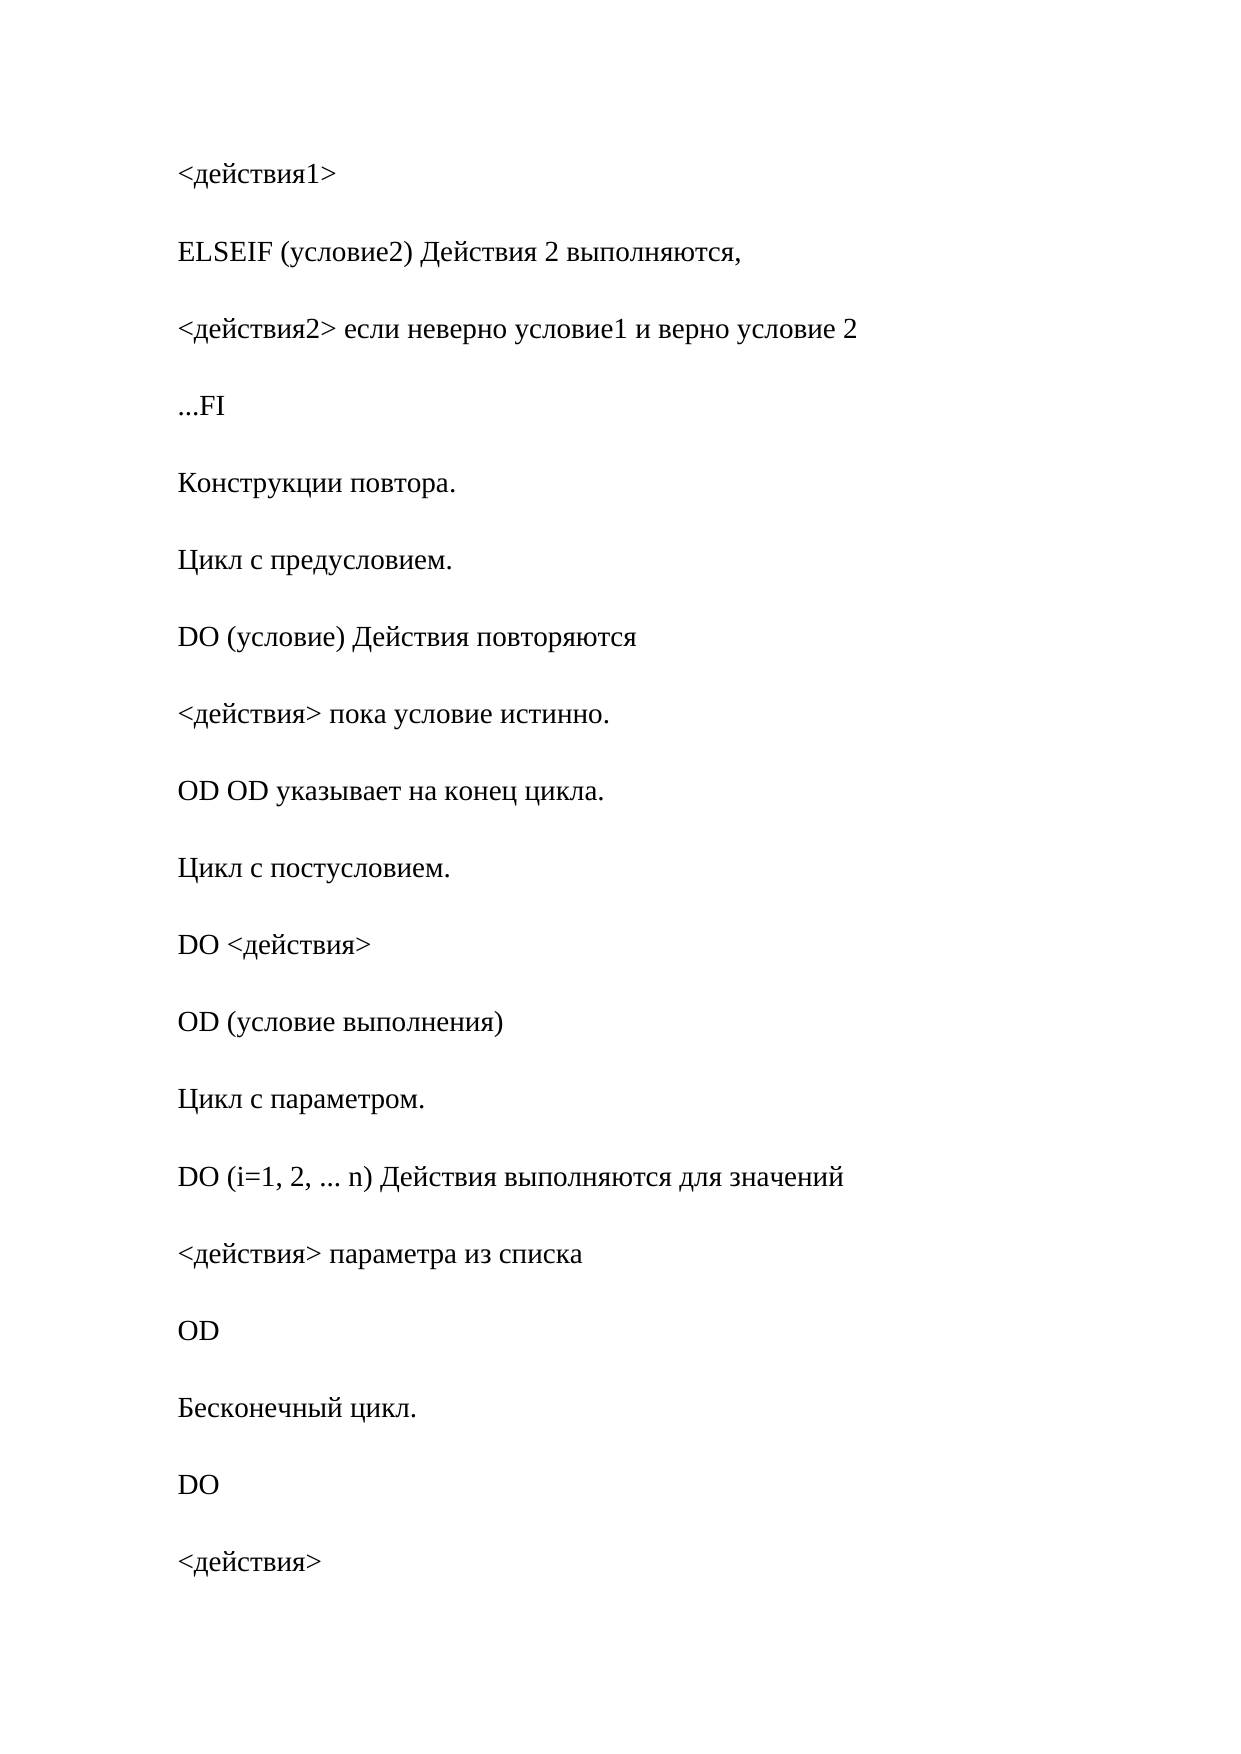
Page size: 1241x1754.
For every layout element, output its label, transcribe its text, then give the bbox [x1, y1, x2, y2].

text OD OD указывает на конец цикла. [177, 927, 1152, 961]
text ELSEIF (условие2) Действия 2 выполняются, [177, 388, 1152, 421]
text DO (i=1, 2, ... n) Действия выполняются для значений [177, 1313, 1152, 1346]
text Цикл с параметром. [177, 1236, 1152, 1269]
text <действия1> [177, 311, 1152, 344]
text Цикл с постусловием. [177, 1004, 1152, 1038]
text DO (условие) Действия повторяются [177, 773, 1152, 807]
text <действия> пока условие истинно. [177, 850, 1152, 884]
text IF (условие1) [177, 234, 1152, 267]
text <действия2> если неверно условие1 и верно условие 2 [177, 465, 1152, 498]
text FI если неверно условие. [177, 157, 1152, 190]
text <действия> параметра из списка [177, 1390, 1152, 1423]
text DO <действия> [177, 1082, 1152, 1115]
text Конструкции повтора. [177, 619, 1152, 653]
text OD (условие выполнения) [177, 1159, 1152, 1192]
text ...FI [177, 542, 1152, 576]
text Бесконечный цикл. [177, 1544, 1152, 1578]
text OD [177, 1467, 1152, 1501]
text Цикл с предусловием. [177, 696, 1152, 730]
